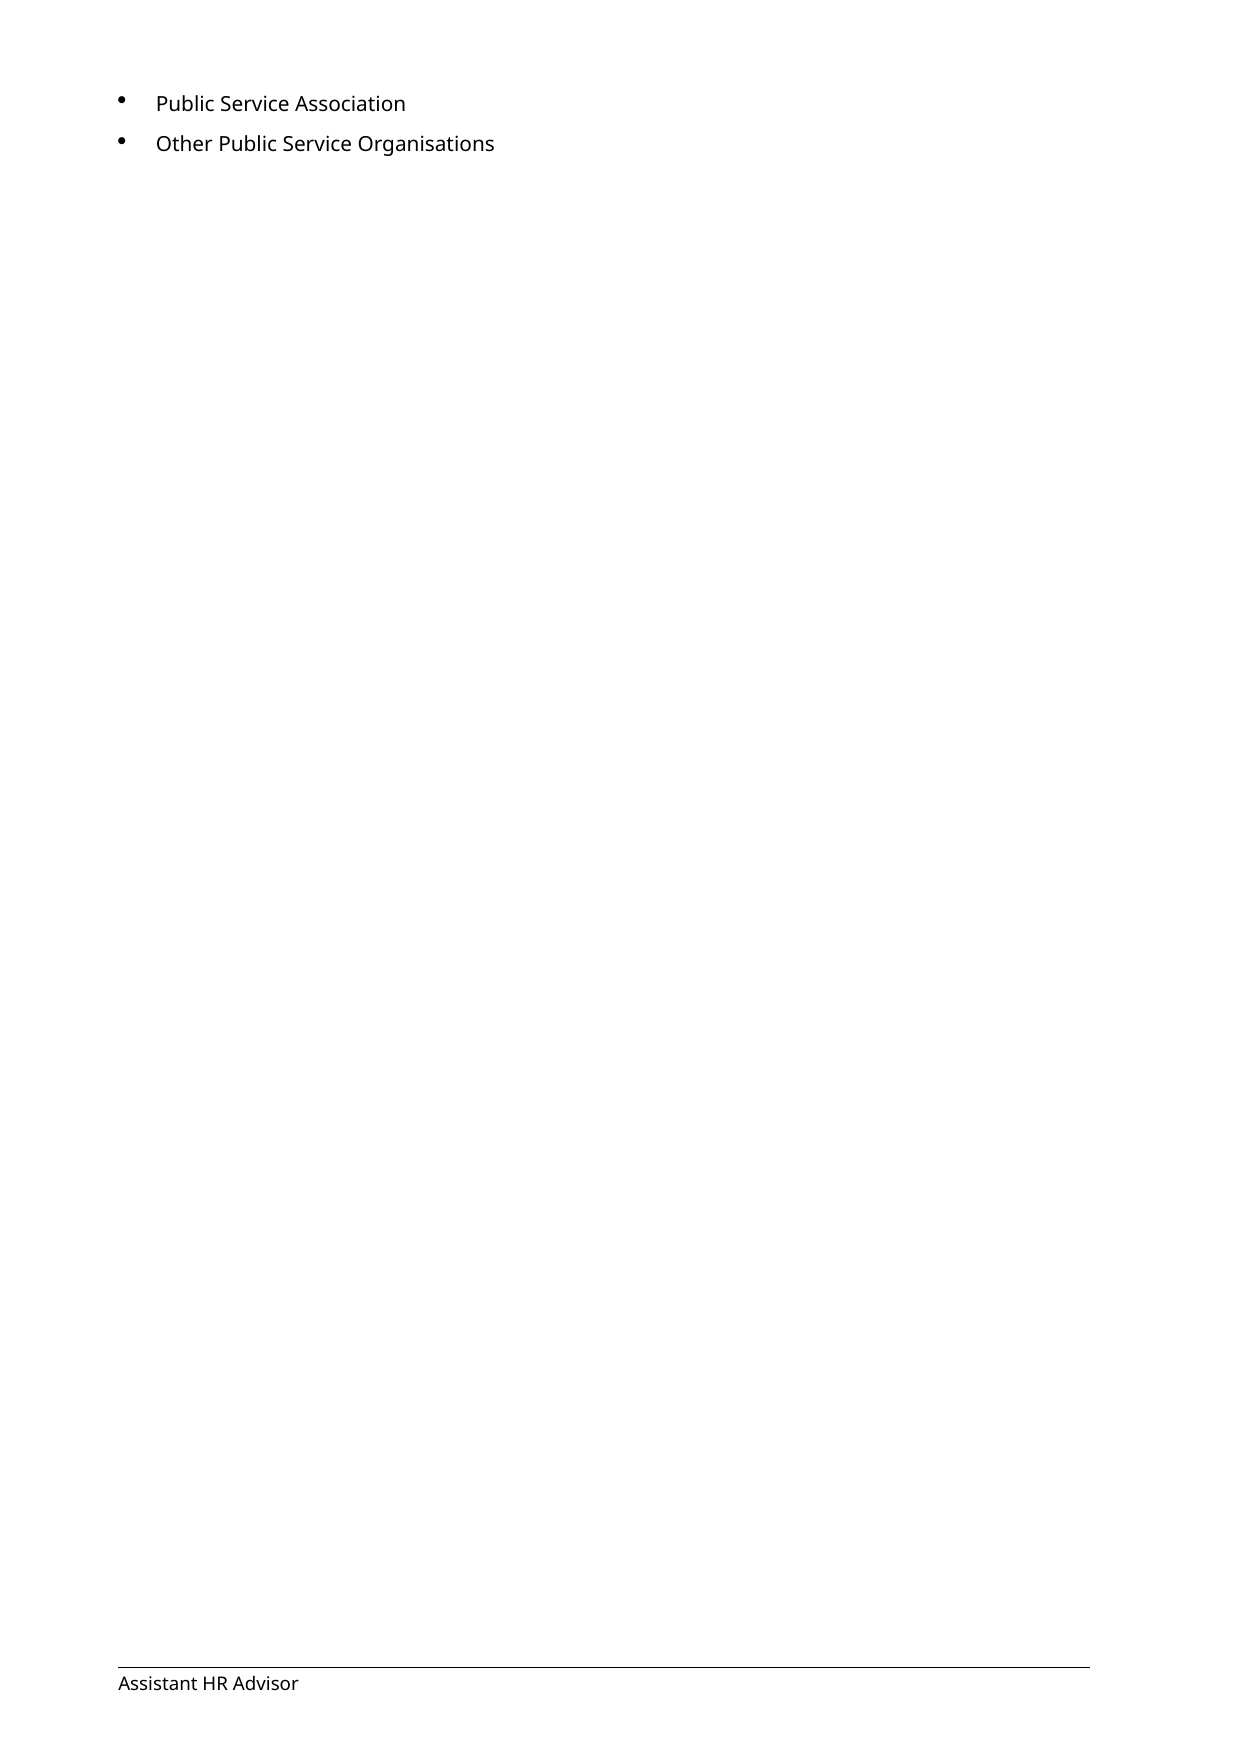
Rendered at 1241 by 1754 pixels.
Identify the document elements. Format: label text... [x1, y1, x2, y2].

list Other Public Service Organisations [118, 129, 1090, 157]
list Public Service Association [118, 89, 1090, 117]
